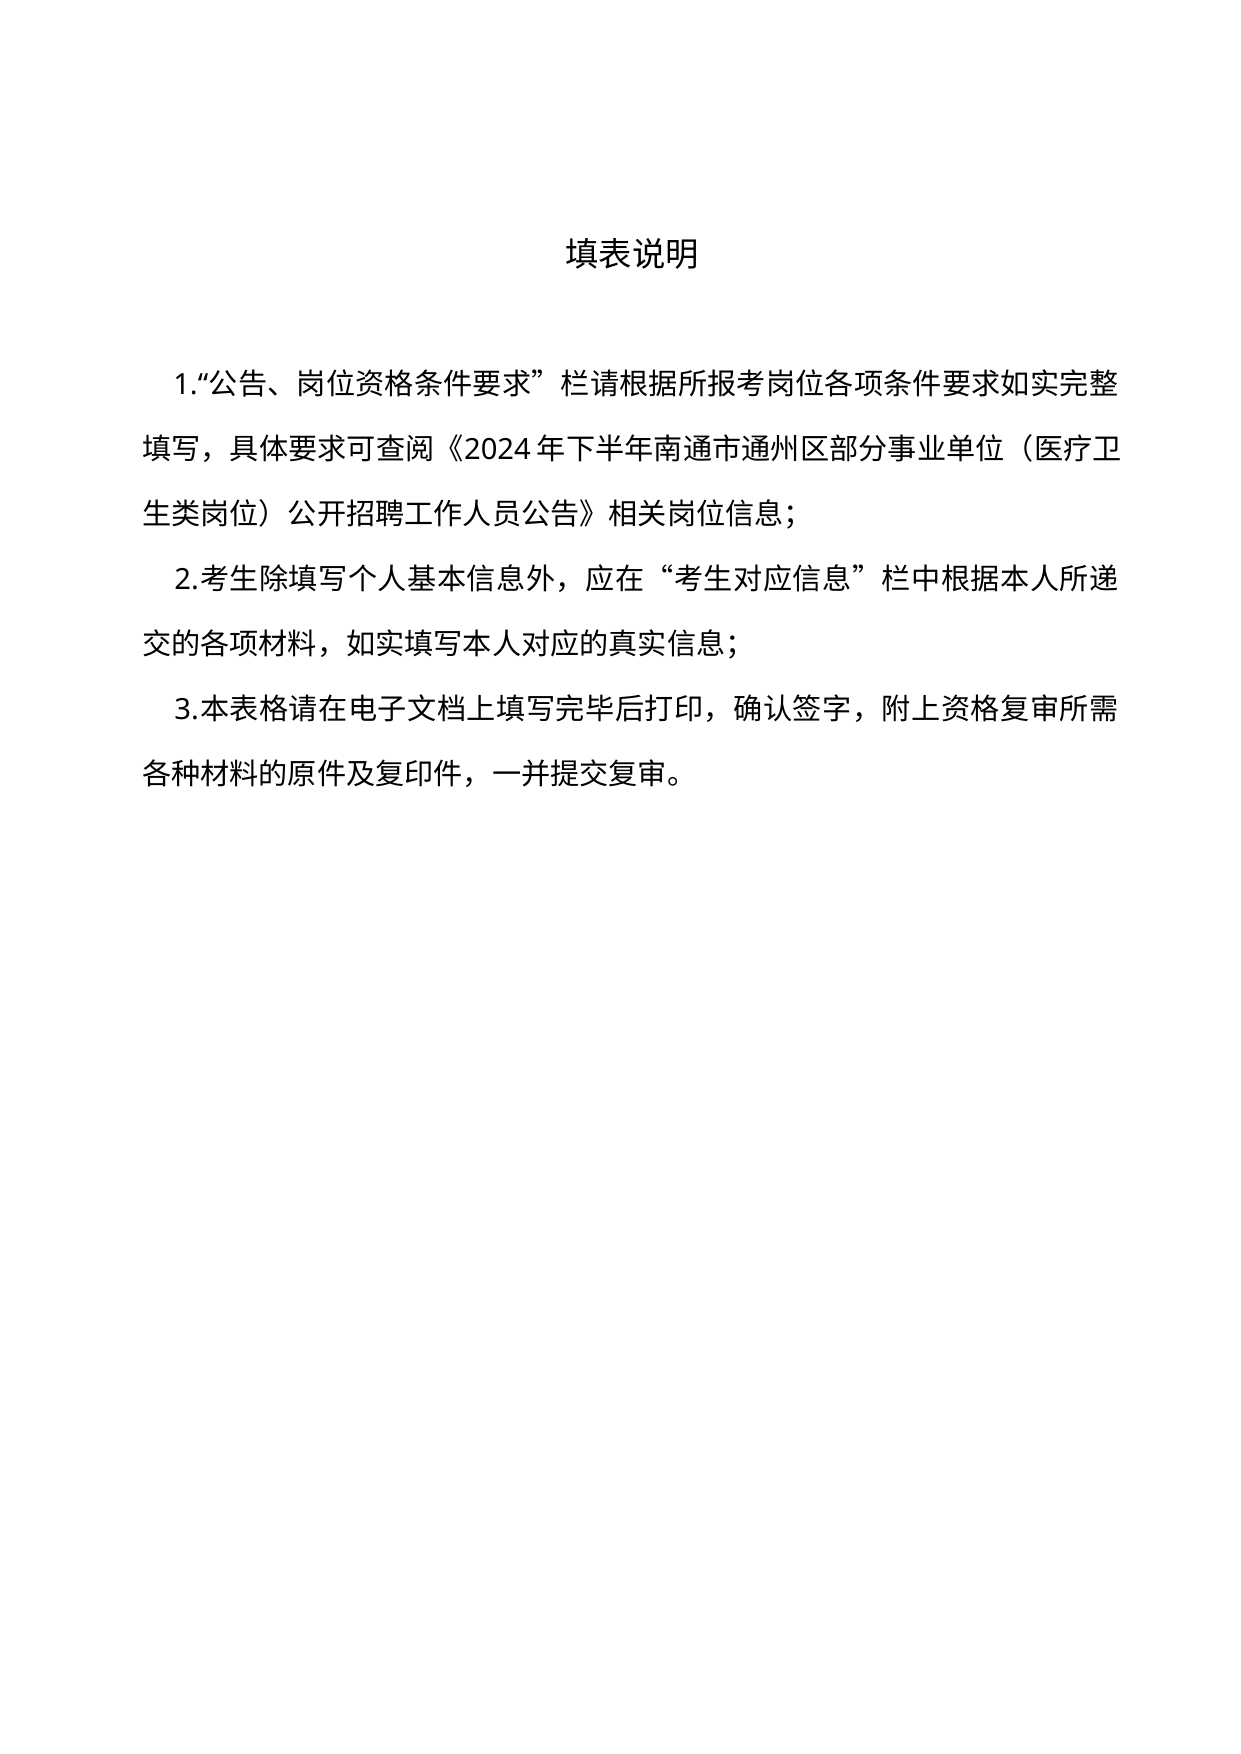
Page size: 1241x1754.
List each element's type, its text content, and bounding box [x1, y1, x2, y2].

text 2.考生除填写个人基本信息外，应在“考生对应信息”栏中根据本人所递交的各项材料，如实填写本人对应的真实信息； [142, 544, 1122, 674]
text 3.本表格请在电子文档上填写完毕后打印，确认签字，附上资格复审所需各种材料的原件及复印件，一并提交复审。 [142, 674, 1122, 804]
text 填表说明 [142, 219, 1122, 284]
text 1.“公告、岗位资格条件要求”栏请根据所报考岗位各项条件要求如实完整填写，具体要求可查阅《2024年下半年南通市通州区部分事业单位（医疗卫生类岗位）公开招聘工作人员公告》相关岗位信息； [142, 349, 1122, 544]
